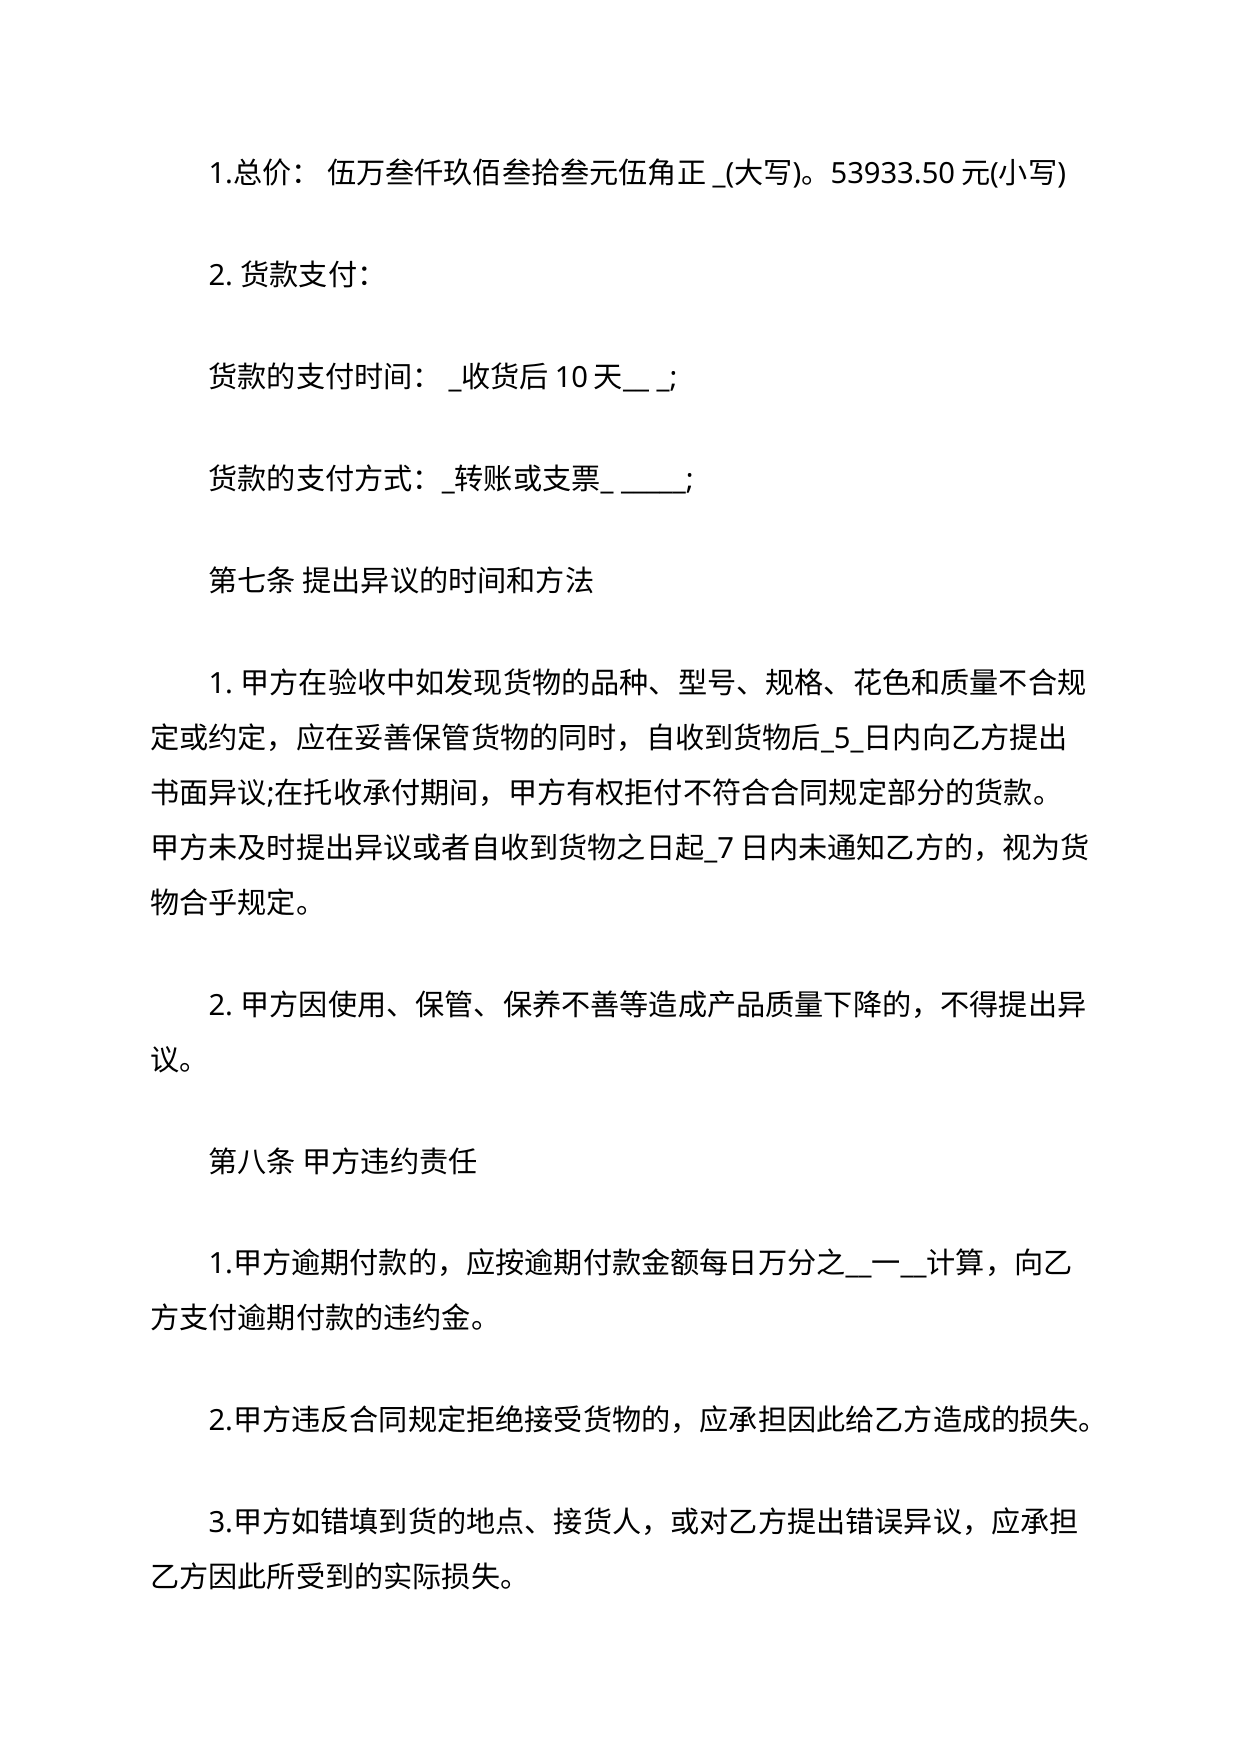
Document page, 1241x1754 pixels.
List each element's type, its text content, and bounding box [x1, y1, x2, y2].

text 1.甲方逾期付款的，应按逾期付款金额每日万分之__一__计算，向乙方支付逾期付款的违约金。 [150, 1240, 1090, 1337]
text 第七条 提出异议的时间和方法 [150, 558, 1090, 600]
text 2.甲方违反合同规定拒绝接受货物的，应承担因此给乙方造成的损失。 [150, 1397, 1090, 1439]
text 2. 甲方因使用、保管、保养不善等造成产品质量下降的，不得提出异议。 [150, 981, 1090, 1079]
text 3.甲方如错填到货的地点、接货人，或对乙方提出错误异议，应承担乙方因此所受到的实际损失。 [150, 1499, 1090, 1596]
text 2. 货款支付： [150, 252, 1090, 294]
text 第八条 甲方违约责任 [150, 1138, 1090, 1181]
text 货款的支付时间： _收货后10天__ _; [150, 354, 1090, 396]
text 1. 甲方在验收中如发现货物的品种、型号、规格、花色和质量不合规定或约定，应在妥善保管货物的同时，自收到货物后_5_日内向乙方提出书面异议;在托收承付期间，甲方有权拒付不符合合同规定部分的货款。甲方未及时提出异议或者自收到货物之日起_7日内未通知乙方的，视为货物合乎规定。 [150, 660, 1090, 922]
text 货款的支付方式：_转账或支票_ _____; [150, 456, 1090, 498]
text 1.总价： 伍万叁仟玖佰叁拾叁元伍角正 _(大写)。53933.50元(小写) [150, 150, 1090, 192]
